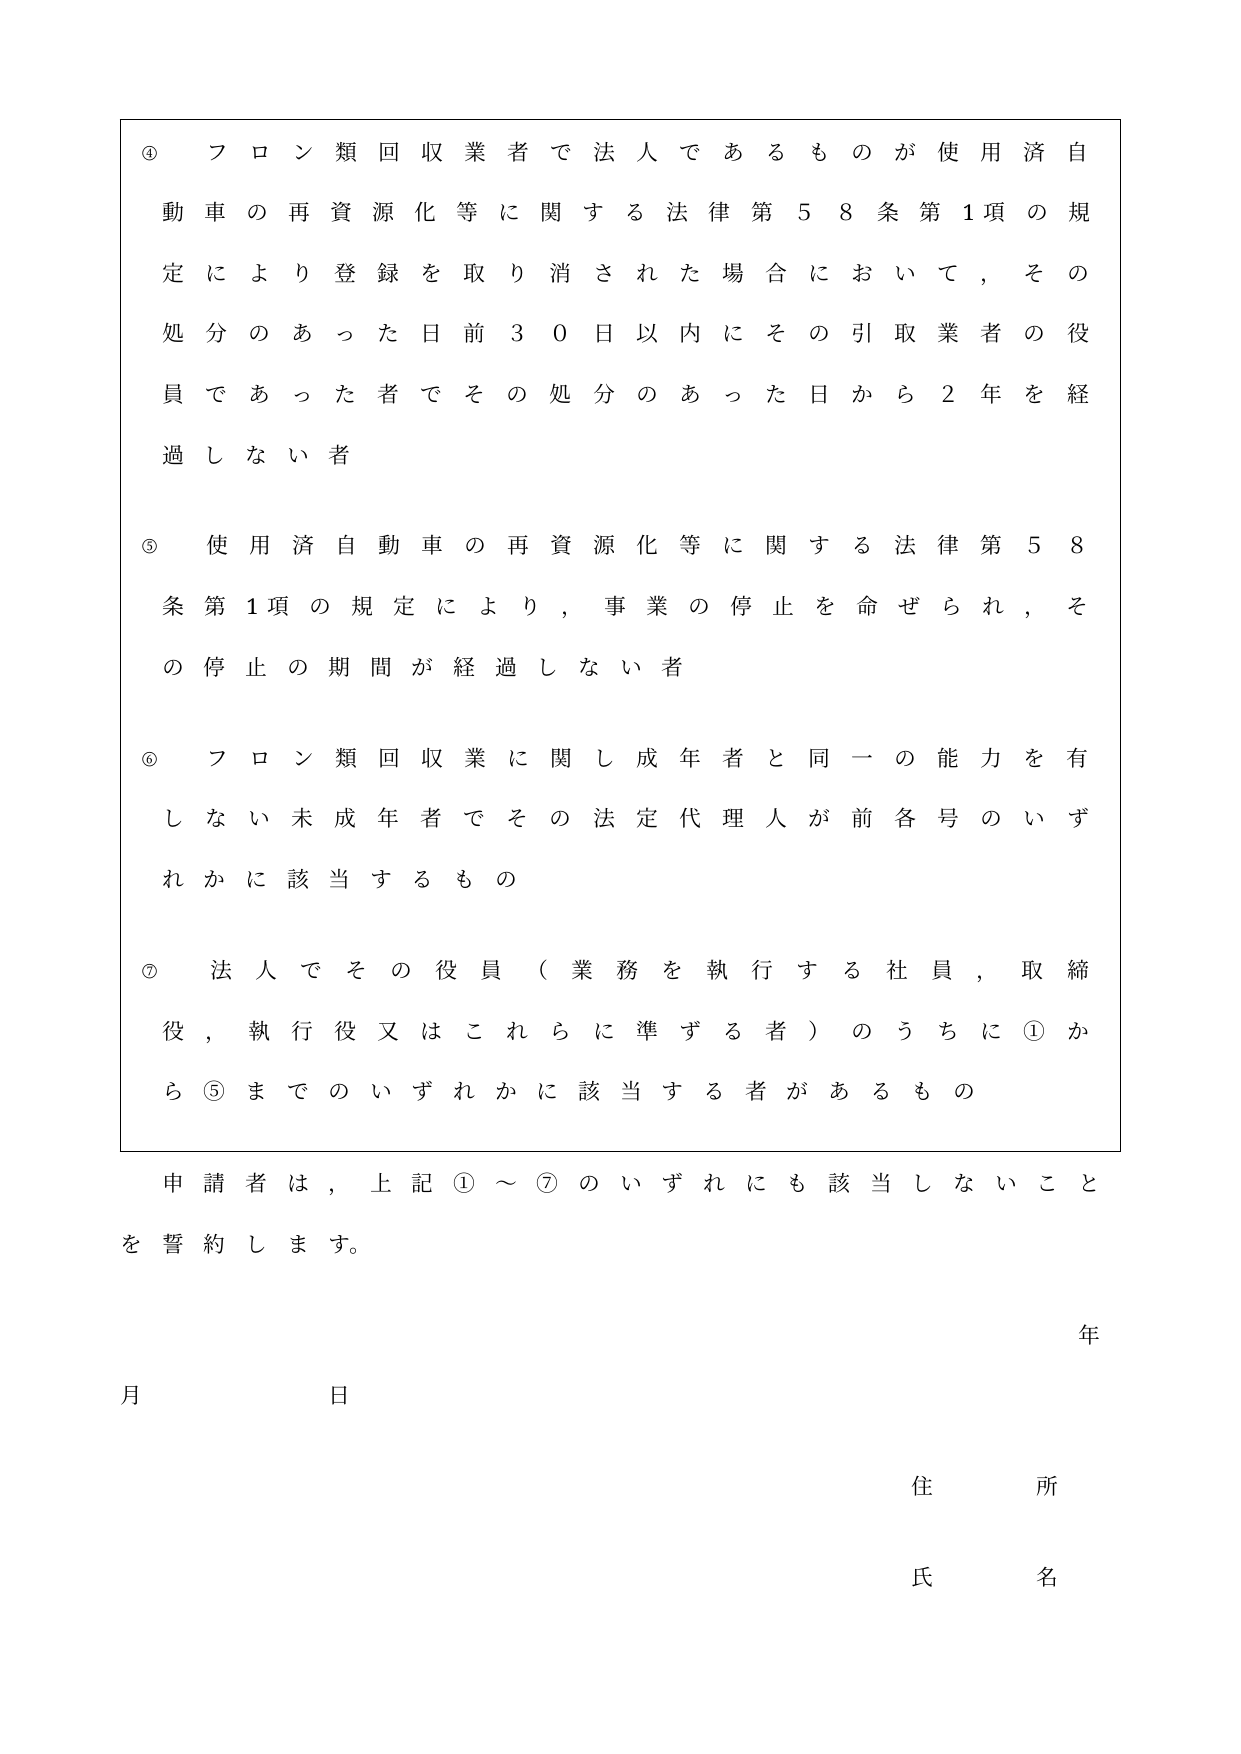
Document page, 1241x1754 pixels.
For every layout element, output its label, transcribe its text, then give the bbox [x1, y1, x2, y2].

text 氏 名 [120, 1546, 1120, 1607]
text 申請者は，上記①～⑦のいずれにも該当しないことを誓約します。 [120, 1152, 1120, 1273]
text 住 所 [120, 1455, 1120, 1516]
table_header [121, 120, 1120, 1151]
text 年 月 日 [120, 1303, 1120, 1425]
